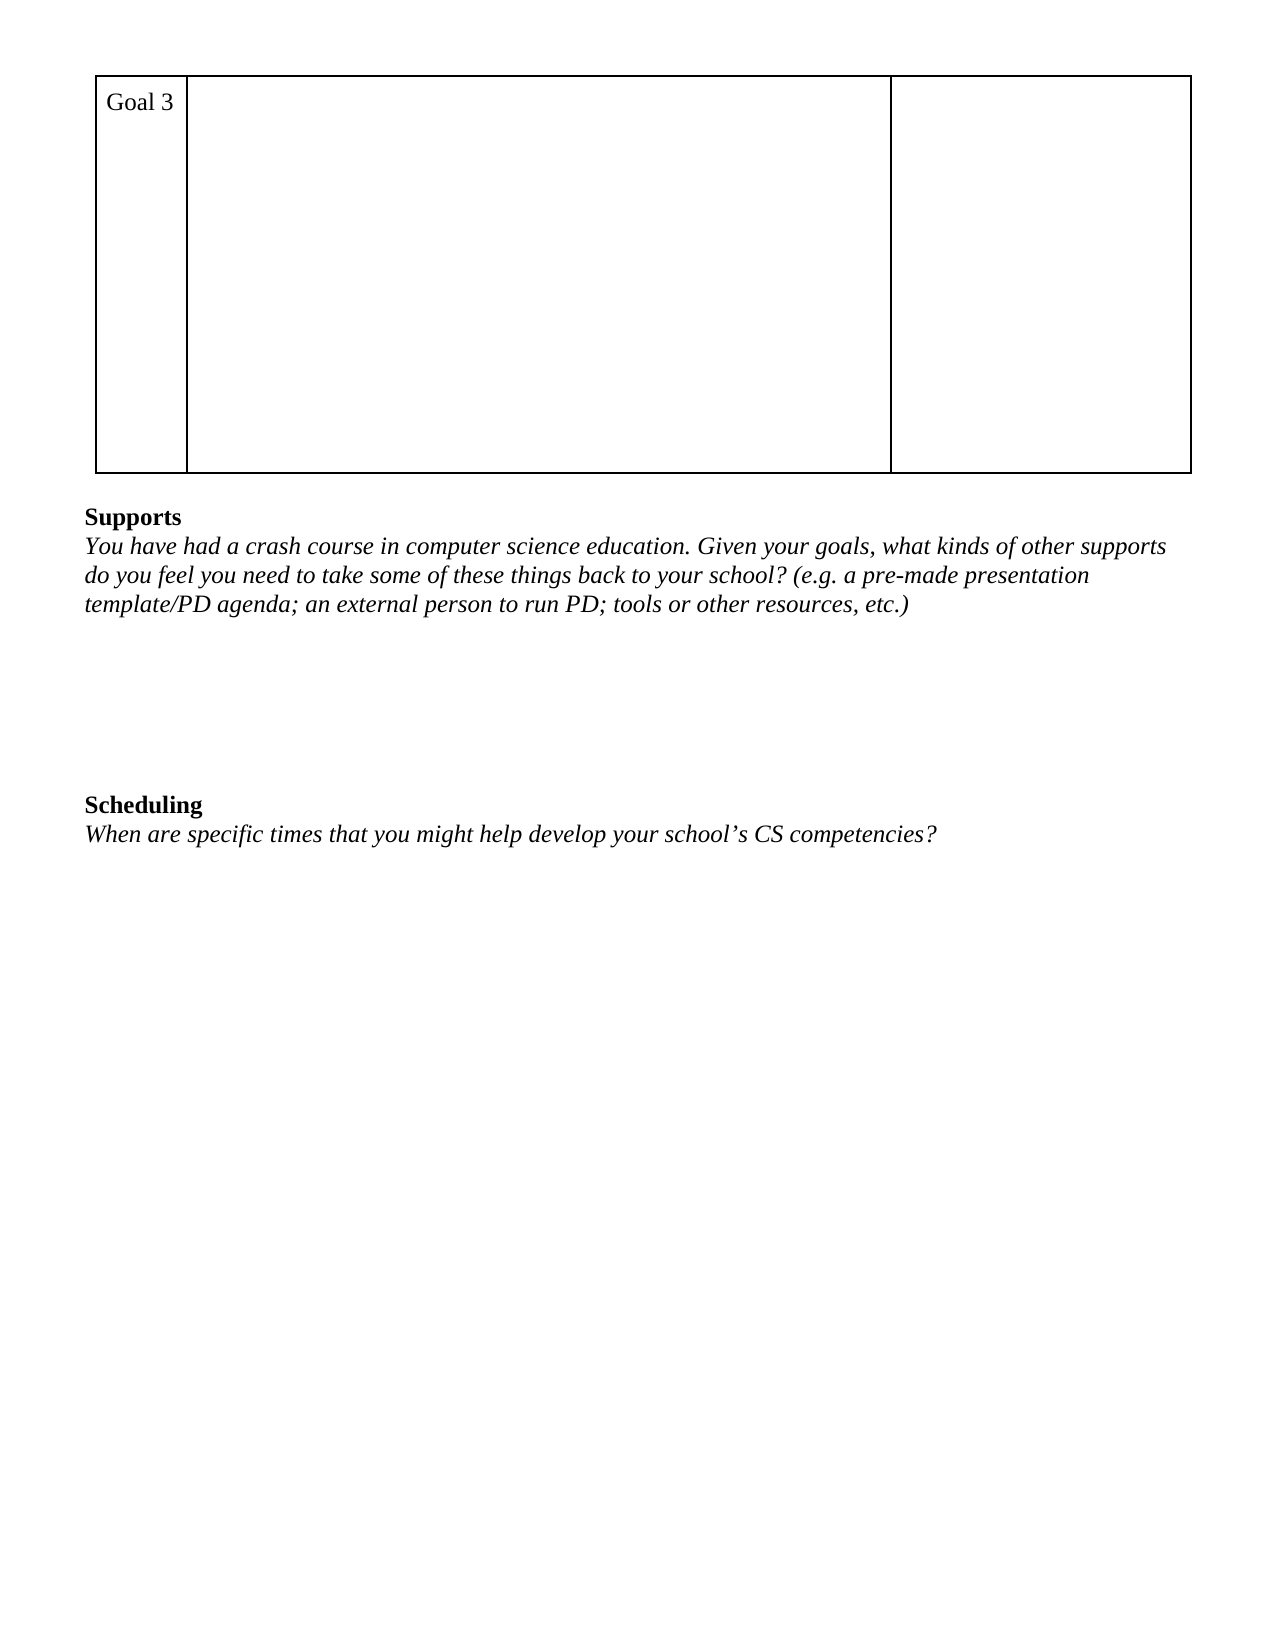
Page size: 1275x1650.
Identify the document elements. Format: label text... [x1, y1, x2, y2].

text You have had a crash course in computer science education. Given your goals, what kinds of other supports do you feel you need to take some of these things back to your school? (e.g. a pre-made presentation template/PD agenda; an external person to run PD; tools or other resources, etc.) [84, 531, 1191, 617]
table_cell Goal 3 [97, 77, 186, 472]
table_cell [892, 77, 1190, 472]
text Supports [84, 502, 1191, 531]
table_cell [188, 77, 890, 472]
text When are specific times that you might help develop your school’s CS competencies? [84, 819, 1191, 847]
text Scheduling [84, 790, 1191, 819]
